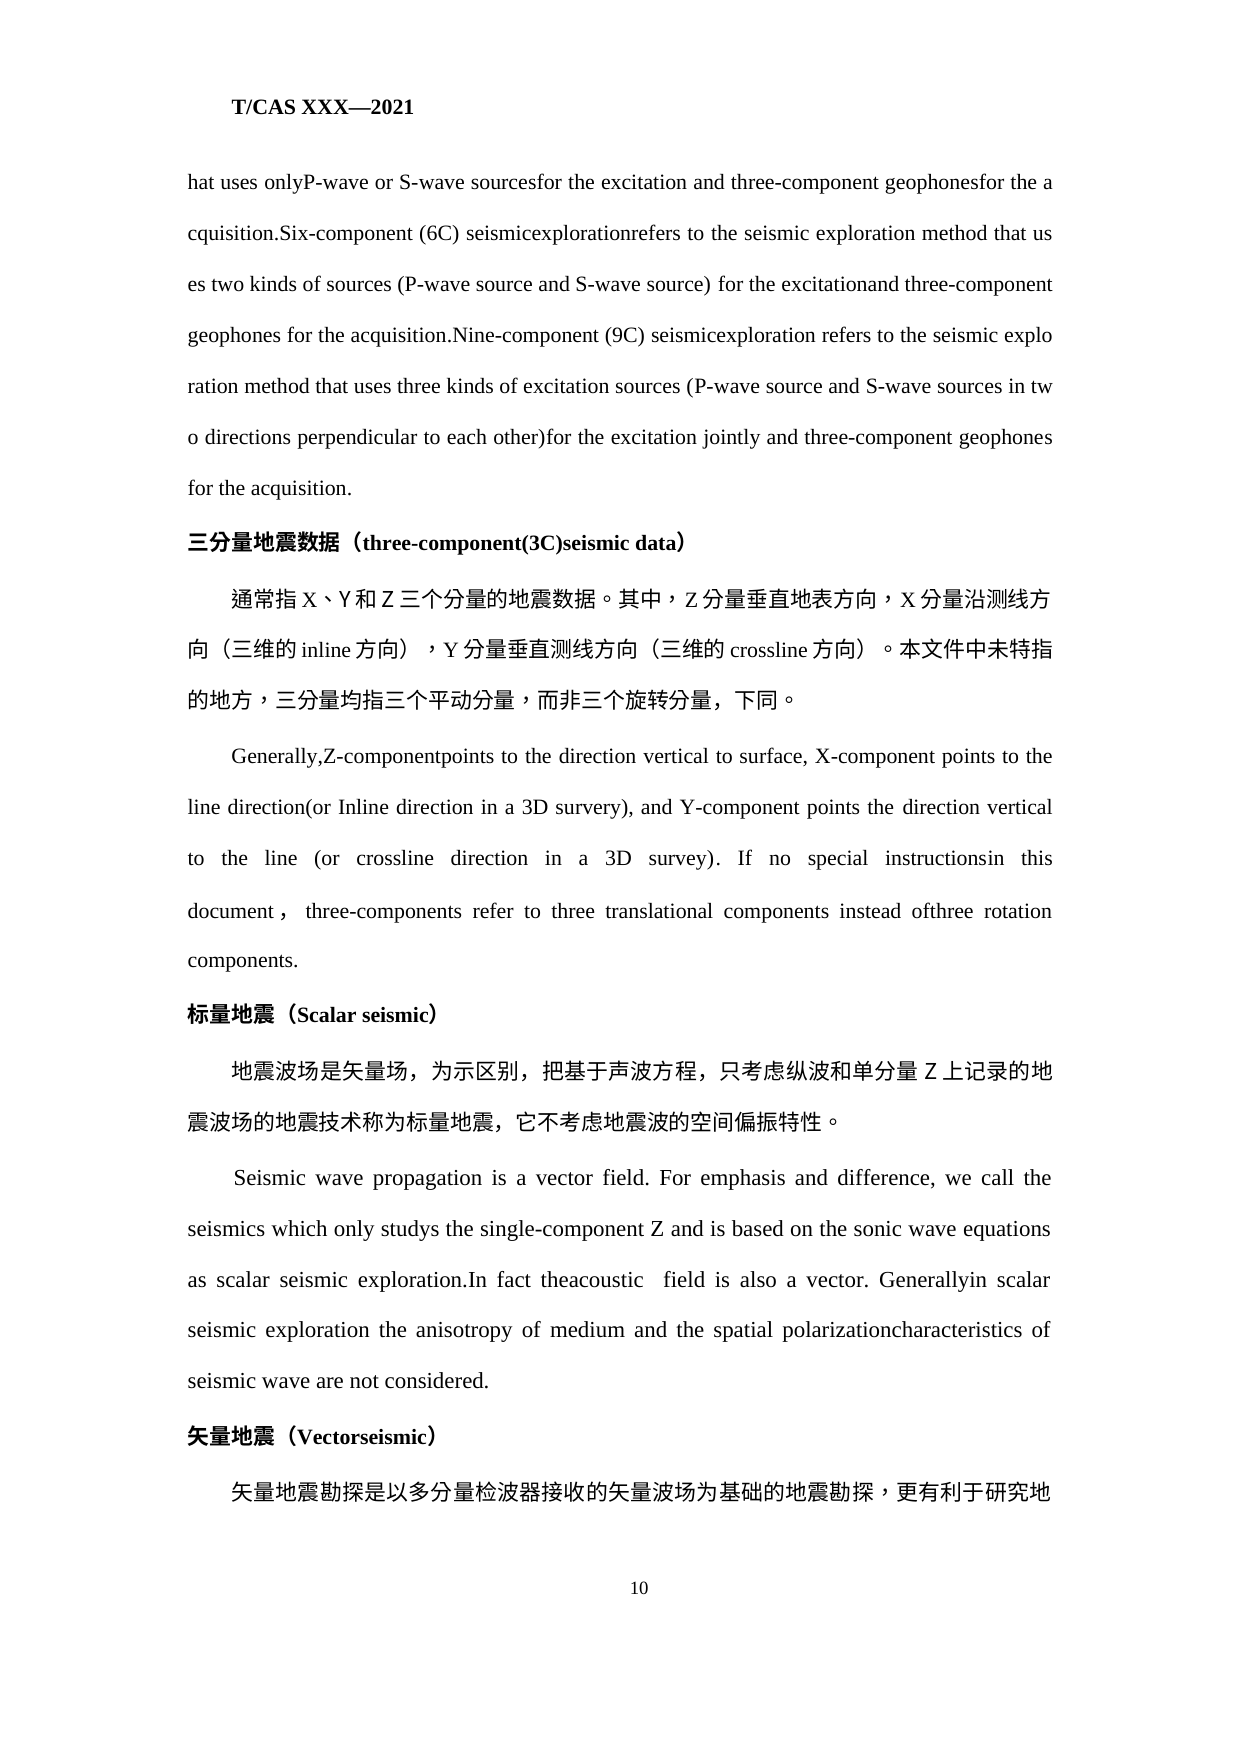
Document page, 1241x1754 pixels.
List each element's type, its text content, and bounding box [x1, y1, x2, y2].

text 矢量地震（Vectorseismic） [187, 1418, 1053, 1452]
text 通常指X、Y和Z三个分量的地震数据。其中，Z分量垂直地表方向，X分量沿测线方向（三维的inline方向），Y分量垂直测线方向（三维的crossline方向）。本文件中未特指的地方，三分量均指三个平动分量，而非三个旋转分量，下同。 [187, 580, 1053, 716]
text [187, 165, 1053, 504]
text Seismic wave propagation is a vector field. For emphasis and difference, we call the seismics which only studys the single-component Z and is based on the sonic wave equations as scalar seismic exploration.In fact theacoustic field is also a vector. Generallyin scalar seismic exploration the anisotropy of medium and the spatial polarizationcharacteristics of seismic wave are not considered. [187, 1160, 1053, 1398]
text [187, 1474, 1053, 1508]
text 地震波场是矢量场，为示区别，把基于声波方程，只考虑纵波和单分量Z上记录的地震波场的地震技术称为标量地震，它不考虑地震波的空间偏振特性。 [187, 1052, 1053, 1137]
text 三分量地震数据（three-component(3C)seismic data） [187, 524, 1053, 558]
text Generally,Z-componentpoints to the direction vertical to surface, X-component points to the line direction(or Inline direction in a 3D survery), and Y-component points the direction vertical to the line (or crossline direction in a 3D survey). If no special instructionsin this document，three-components refer to three translational components instead ofthree rotation components. [187, 739, 1053, 977]
text 标量地震（Scalar seismic） [187, 996, 1053, 1030]
